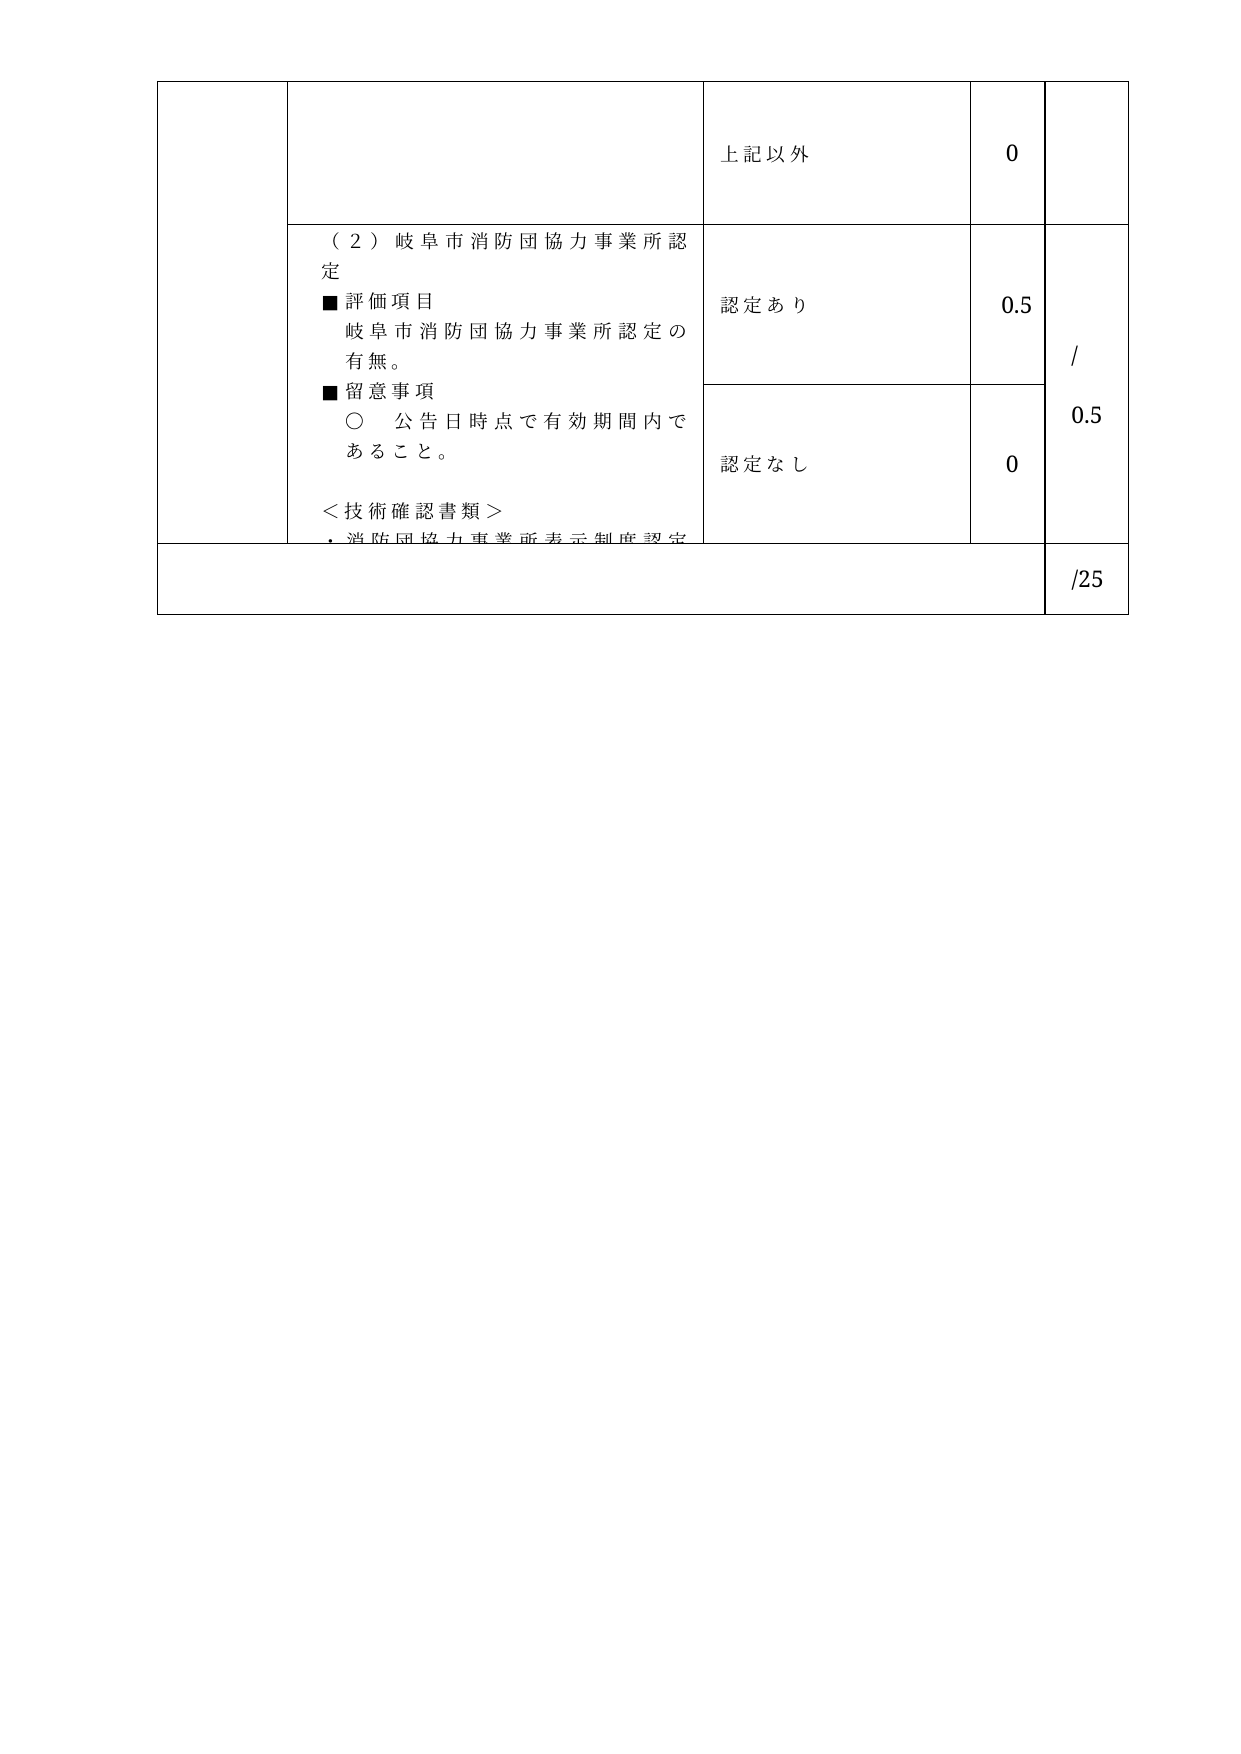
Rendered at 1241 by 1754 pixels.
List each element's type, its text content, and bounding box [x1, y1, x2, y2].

table_cell /25 [1046, 544, 1128, 614]
table_cell 認定あり [704, 225, 970, 384]
table_cell （２）岐阜市消防団協力事業所認定 ■ 評価項目 岐阜市消防団協力事業所認定の有無。 ■ 留意事項 〇 公告日時点で有効期間内であること。 ＜技術確認書類＞ ・消防団協力事業所表示制度認定証明書の写し [288, 225, 703, 543]
table_cell 認定なし [704, 385, 970, 543]
table_cell 0 [971, 385, 1044, 543]
table_cell [158, 544, 1044, 614]
table_cell /0.5 [1046, 225, 1128, 543]
table_cell 上記以外 [704, 82, 970, 224]
table_cell 0.5 [971, 225, 1044, 384]
table_cell 0 [971, 82, 1044, 224]
